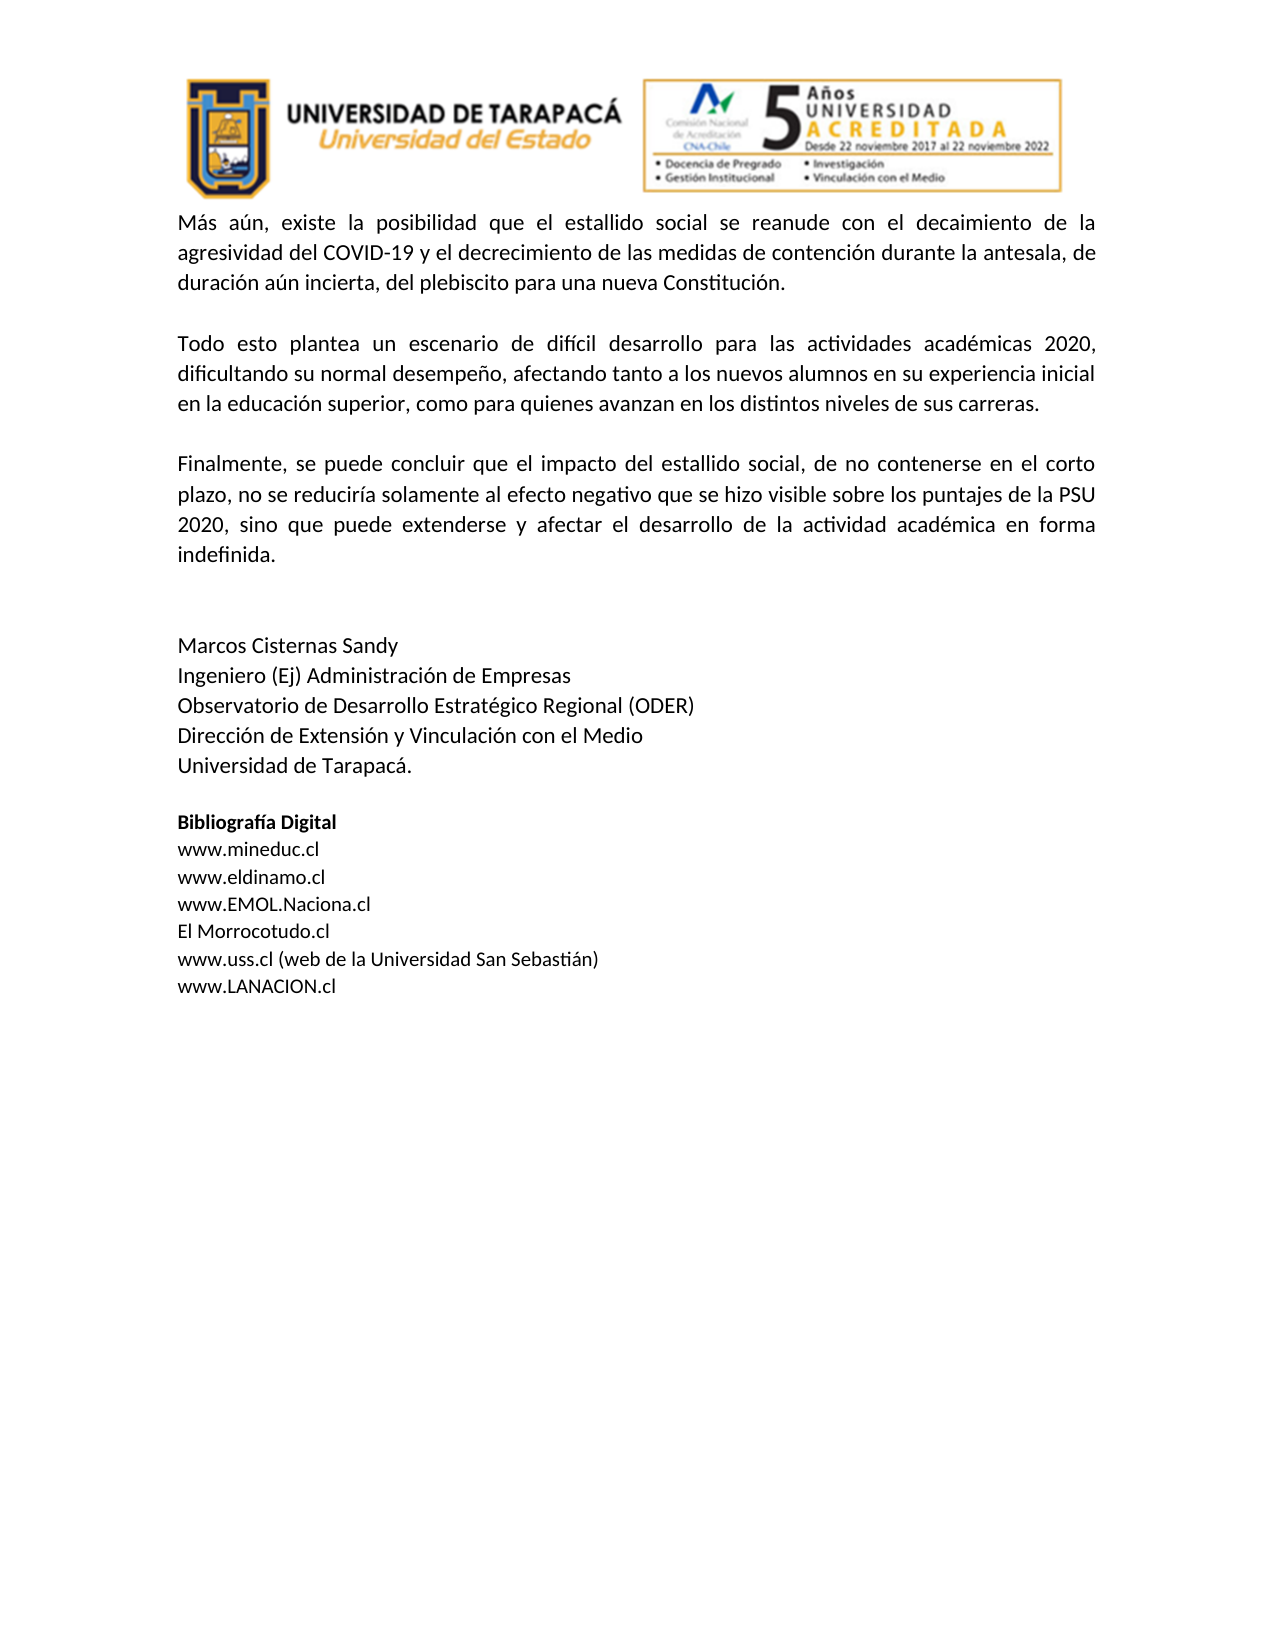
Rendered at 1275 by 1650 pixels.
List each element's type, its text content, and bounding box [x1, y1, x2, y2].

text Dirección de Extensión y Vinculación con el Medio [177, 721, 1098, 749]
text Observatorio de Desarrollo Estratégico Regional (ODER) [177, 691, 1098, 719]
text Bibliografía Digital [177, 809, 1098, 834]
text www.mineduc.cl [177, 837, 1098, 862]
text Todo esto plantea un escenario de difícil desarrollo para las actividades académicas 2020, dificultando su normal desempeño, afectando tanto a los nuevos alumnos en su experiencia inicial en la educación superior, como para quienes avanzan en los distintos niveles de sus carreras. [177, 329, 1098, 417]
text www.uss.cl (web de la Universidad San Sebastián) [177, 946, 1098, 972]
text www.EMOL.Naciona.cl [177, 891, 1098, 917]
text Ingeniero (Ej) Administración de Empresas [177, 661, 1098, 689]
text www.eldinamo.cl [177, 864, 1098, 889]
text Finalmente, se puede concluir que el impacto del estallido social, de no contenerse en el corto plazo, no se reduciría solamente al efecto negativo que se hizo visible sobre los puntajes de la PSU 2020, sino que puede extenderse y afectar el desarrollo de la actividad académica en forma indefinida. [177, 449, 1098, 568]
text Más aún, existe la posibilidad que el estallido social se reanude con el decaimiento de la agresividad del COVID-19 y el decrecimiento de las medidas de contención durante la antesala, de duración aún incierta, del plebiscito para una nueva Constitución. [177, 208, 1098, 296]
text Marcos Cisternas Sandy [177, 631, 1098, 659]
text www.LANACION.cl [177, 973, 1098, 999]
text El Morrocotudo.cl [177, 919, 1098, 944]
picture [177, 73, 1064, 208]
text Universidad de Tarapacá. [177, 752, 1098, 779]
